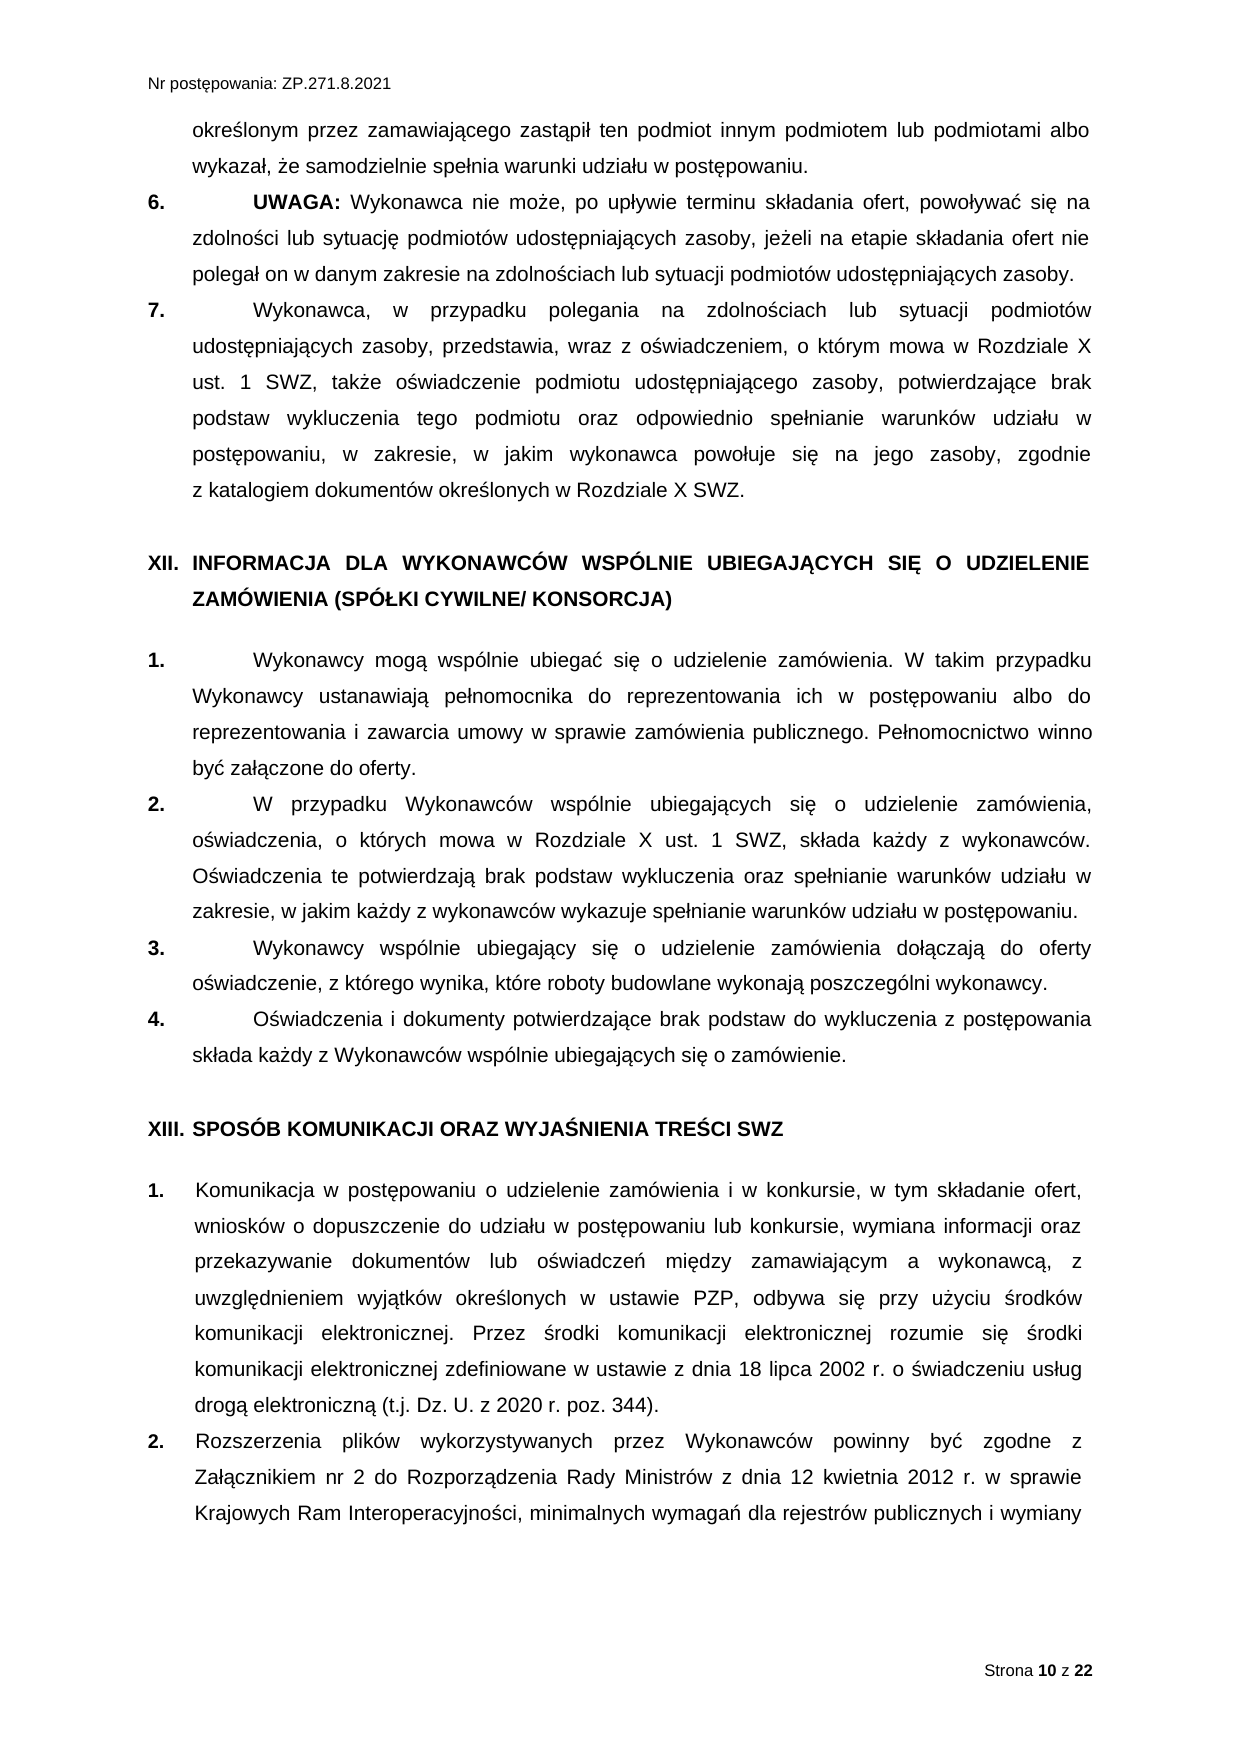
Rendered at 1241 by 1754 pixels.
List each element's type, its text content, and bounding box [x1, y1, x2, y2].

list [148, 118, 1090, 178]
list Wykonawcy mogą wspólnie ubiegać się o udzielenie zamówienia. W takim przypadku Wykonawcy ustanawiają pełnomocnika do reprezentowania ich w postępowaniu albo do reprezentowania i zawarcia umowy w sprawie zamówienia publicznego. Pełnomocnictwo winno być załączone do oferty. [148, 648, 1092, 779]
list SPOSÓB KOMUNIKACJI ORAZ WYJAŚNIENIA TREŚCI SWZ [148, 1117, 1090, 1141]
list W przypadku Wykonawców wspólnie ubiegających się o udzielenie zamówienia, oświadczenia, o których mowa w Rozdziale X ust. 1 SWZ, składa każdy z wykonawców. Oświadczenia te potwierdzają brak podstaw wykluczenia oraz spełnianie warunków udziału w zakresie, w jakim każdy z wykonawców wykazuje spełnianie warunków udziału w postępowaniu. [148, 792, 1092, 923]
list UWAGA: Wykonawca nie może, po upływie terminu składania ofert, powoływać się na zdolności lub sytuację podmiotów udostępniających zasoby, jeżeli na etapie składania ofert nie polegał on w danym zakresie na zdolnościach lub sytuacji podmiotów udostępniających zasoby. [148, 190, 1090, 286]
list Wykonawcy wspólnie ubiegający się o udzielenie zamówienia dołączają do oferty oświadczenie, z którego wynika, które roboty budowlane wykonają poszczególni wykonawcy. [148, 935, 1092, 995]
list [148, 1429, 1083, 1525]
list Wykonawca, w przypadku polegania na zdolnościach lub sytuacji podmiotów udostępniających zasoby, przedstawia, wraz z oświadczeniem, o którym mowa w Rozdziale X ust. 1 SWZ, także oświadczenie podmiotu udostępniającego zasoby, potwierdzające brak podstaw wykluczenia tego podmiotu oraz odpowiednio spełnianie warunków udziału w postępowaniu, w zakresie, w jakim wykonawca powołuje się na jego zasoby, zgodnie z katalogiem dokumentów określonych w Rozdziale X SWZ. [148, 298, 1092, 501]
list Komunikacja w postępowaniu o udzielenie zamówienia i w konkursie, w tym składanie ofert, wniosków o dopuszczenie do udziału w postępowaniu lub konkursie, wymiana informacji oraz przekazywanie dokumentów lub oświadczeń między zamawiającym a wykonawcą, z uwzględnieniem wyjątków określonych w ustawie PZP, odbywa się przy użyciu środków komunikacji elektronicznej. Przez środki komunikacji elektronicznej rozumie się środki komunikacji elektronicznej zdefiniowane w ustawie z dnia 18 lipca 2002 r. o świadczeniu usług drogą elektroniczną (t.j. Dz. U. z 2020 r. poz. 344). [148, 1177, 1083, 1417]
list INFORMACJA DLA WYKONAWCÓW WSPÓLNIE UBIEGAJĄCYCH SIĘ O UDZIELENIE ZAMÓWIENIA (SPÓŁKI CYWILNE/ KONSORCJA) [148, 551, 1090, 611]
list Oświadczenia i dokumenty potwierdzające brak podstaw do wykluczenia z postępowania składa każdy z Wykonawców wspólnie ubiegających się o zamówienie. [148, 1007, 1092, 1067]
